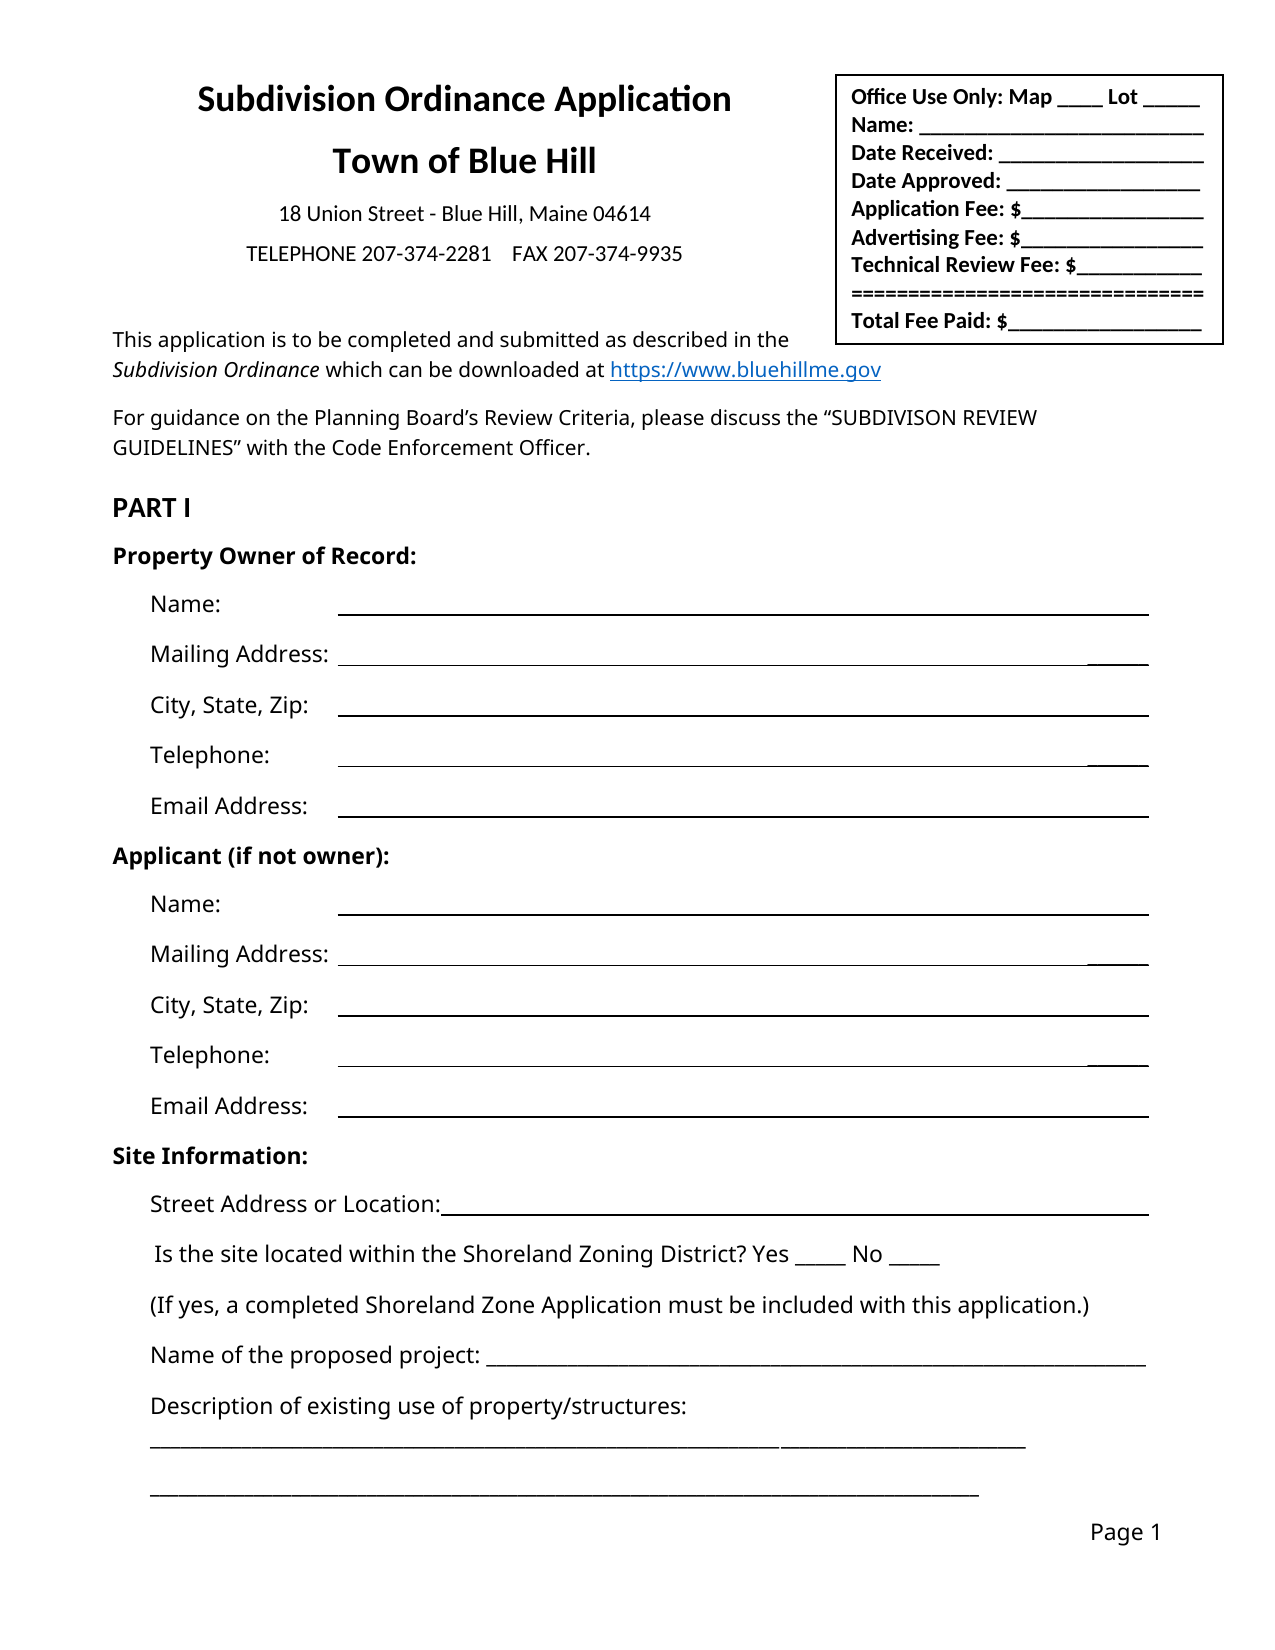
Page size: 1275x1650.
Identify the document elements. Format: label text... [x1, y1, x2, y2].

text Street Address or Location: ______ [150, 1188, 1162, 1219]
text City, State, Zip: ______ [150, 689, 1162, 720]
text PART I [112, 489, 1162, 525]
text 18 Union Street - Blue Hill, Maine 04614 [112, 199, 835, 227]
text Mailing Address: ______ [150, 938, 1162, 969]
text Name of the proposed project: _________________________________________________________________ [150, 1339, 1162, 1370]
text Mailing Address: ______ [150, 638, 1162, 669]
text Property Owner of Record: [112, 540, 1162, 571]
text Name: ______ [150, 588, 1162, 619]
text This application is to be completed and submitted as described in the Subdivision Ordinance which can be downloaded at https://www.bluehillme.gov [112, 325, 1162, 384]
text Subdivision Ordinance Application [112, 75, 835, 121]
text TELEPHONE 207-374-2281 FAX 207-374-9935 [112, 239, 835, 267]
text Applicant (if not owner): [112, 840, 1162, 871]
text Site Information: [112, 1140, 1162, 1171]
text Telephone: ______ [150, 739, 1162, 770]
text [112, 1469, 1162, 1500]
text Email Address: ______ [150, 1089, 1162, 1121]
text For guidance on the Planning Board’s Review Criteria, please discuss the “SUBDIVISON REVIEW GUIDELINES” with the Code Enforcement Officer. [112, 403, 1162, 462]
text Telephone: ______ [150, 1039, 1162, 1070]
text Town of Blue Hill [112, 137, 835, 183]
text Description of existing use of property/structures: ________________________________________________________________________________________ [150, 1389, 1162, 1452]
text Name: ______ [150, 888, 1162, 919]
text Email Address: ______ [150, 789, 1162, 821]
text Is the site located within the Shoreland Zoning District? Yes _____ No _____ [112, 1238, 1162, 1269]
text City, State, Zip: ______ [150, 989, 1162, 1020]
text (If yes, a completed Shoreland Zone Application must be included with this application.) [150, 1289, 1162, 1320]
